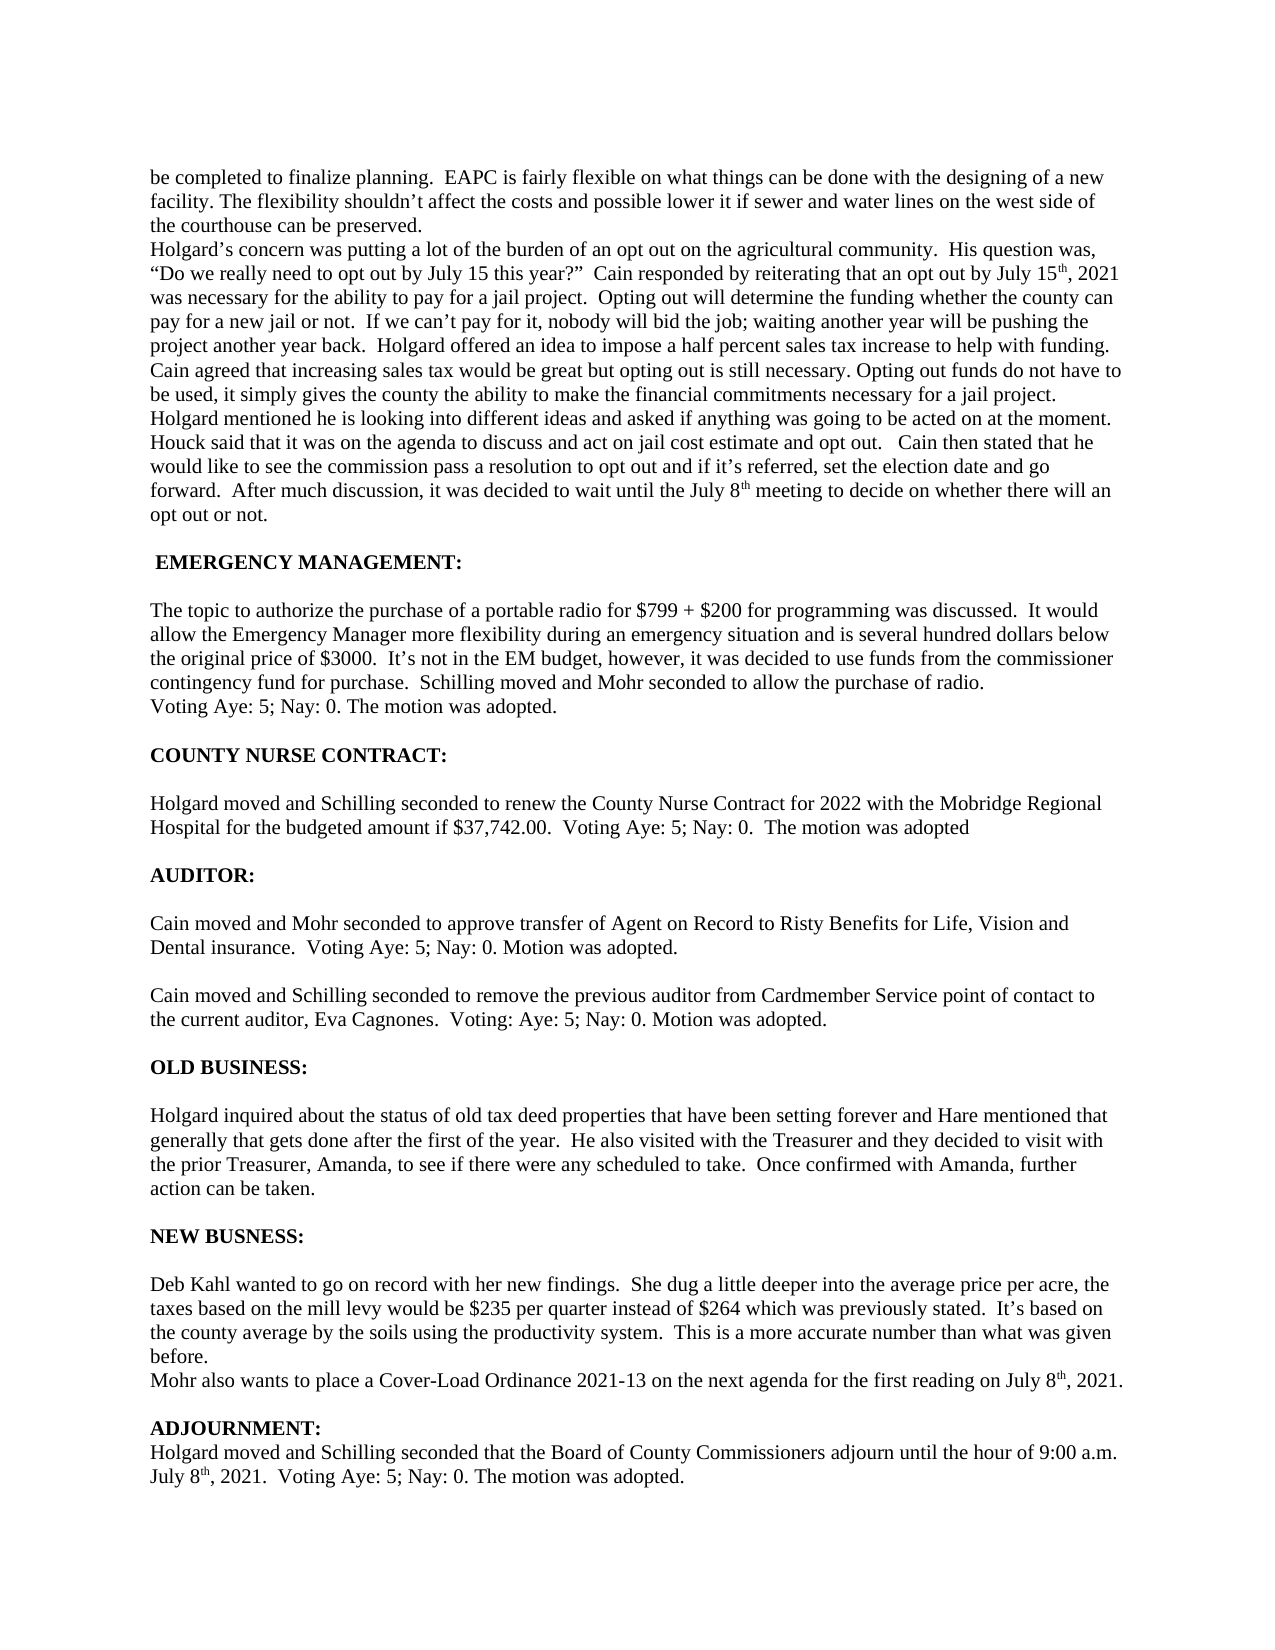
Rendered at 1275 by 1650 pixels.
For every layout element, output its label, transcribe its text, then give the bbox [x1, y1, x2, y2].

text COUNTY NURSE CONTRACT: [150, 742, 1125, 767]
text Holgard mentioned he is looking into different ideas and asked if anything was going to be acted on at the moment. Houck said that it was on the agenda to discuss and act on jail cost estimate and opt out. Cain then stated that he would like to see the commission pass a resolution to opt out and if it’s referred, set the election date and go forward. After much discussion, it was decided to wait until the July 8th meeting to decide on whether there will an opt out or not. [150, 406, 1125, 526]
text Holgard moved and Schilling seconded that the Board of County Commissioners adjourn until the hour of 9:00 a.m. July 8th, 2021. Voting Aye: 5; Nay: 0. The motion was adopted. [150, 1440, 1125, 1488]
text Holgard’s concern was putting a lot of the burden of an opt out on the agricultural community. His question was, “Do we really need to opt out by July 15 this year?” Cain responded by reiterating that an opt out by July 15th, 2021 was necessary for the ability to pay for a jail project. Opting out will determine the funding whether the county can pay for a new jail or not. If we can’t pay for it, nobody will bid the job; waiting another year will be pushing the project another year back. Holgard offered an idea to impose a half percent sales tax increase to help with funding. [150, 237, 1125, 357]
text Deb Kahl wanted to go on record with her new findings. She dug a little deeper into the average price per acre, the taxes based on the mill levy would be $235 per quarter instead of $264 which was previously stated. It’s based on the county average by the soils using the productivity system. This is a more accurate number than what was given before. [150, 1272, 1125, 1368]
text Cain moved and Mohr seconded to approve transfer of Agent on Record to Risty Benefits for Life, Vision and Dental insurance. Voting Aye: 5; Nay: 0. Motion was adopted. [150, 911, 1125, 959]
text Voting Aye: 5; Nay: 0. The motion was adopted. [150, 694, 1125, 718]
text Holgard inquired about the status of old tax deed properties that have been setting forever and Hare mentioned that generally that gets done after the first of the year. He also visited with the Treasurer and they decided to visit with the prior Treasurer, Amanda, to see if there were any scheduled to take. Once confirmed with Amanda, further action can be taken. [150, 1103, 1125, 1200]
text Mohr also wants to place a Cover-Load Ordinance 2021-13 on the next agenda for the first reading on July 8th, 2021. [150, 1368, 1125, 1392]
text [150, 165, 1125, 237]
text OLD BUSINESS: [150, 1055, 1125, 1079]
text AUDITOR: [150, 863, 1125, 887]
text Holgard moved and Schilling seconded to renew the County Nurse Contract for 2022 with the Mobridge Regional Hospital for the budgeted amount if $37,742.00. Voting Aye: 5; Nay: 0. The motion was adopted [150, 791, 1125, 839]
text The topic to authorize the purchase of a portable radio for $799 + $200 for programming was discussed. It would allow the Emergency Manager more flexibility during an emergency situation and is several hundred dollars below the original price of $3000. It’s not in the EM budget, however, it was decided to use funds from the commissioner contingency fund for purchase. Schilling moved and Mohr seconded to allow the purchase of radio. [150, 598, 1125, 694]
text NEW BUSNESS: [150, 1224, 1125, 1248]
text Cain agreed that increasing sales tax would be great but opting out is still necessary. Opting out funds do not have to be used, it simply gives the county the ability to make the financial commitments necessary for a jail project. [150, 357, 1125, 406]
text ADJOURNMENT: [150, 1416, 1125, 1440]
text Cain moved and Schilling seconded to remove the previous auditor from Cardmember Service point of contact to the current auditor, Eva Cagnones. Voting: Aye: 5; Nay: 0. Motion was adopted. [150, 983, 1125, 1031]
text EMERGENCY MANAGEMENT: [150, 550, 1125, 574]
